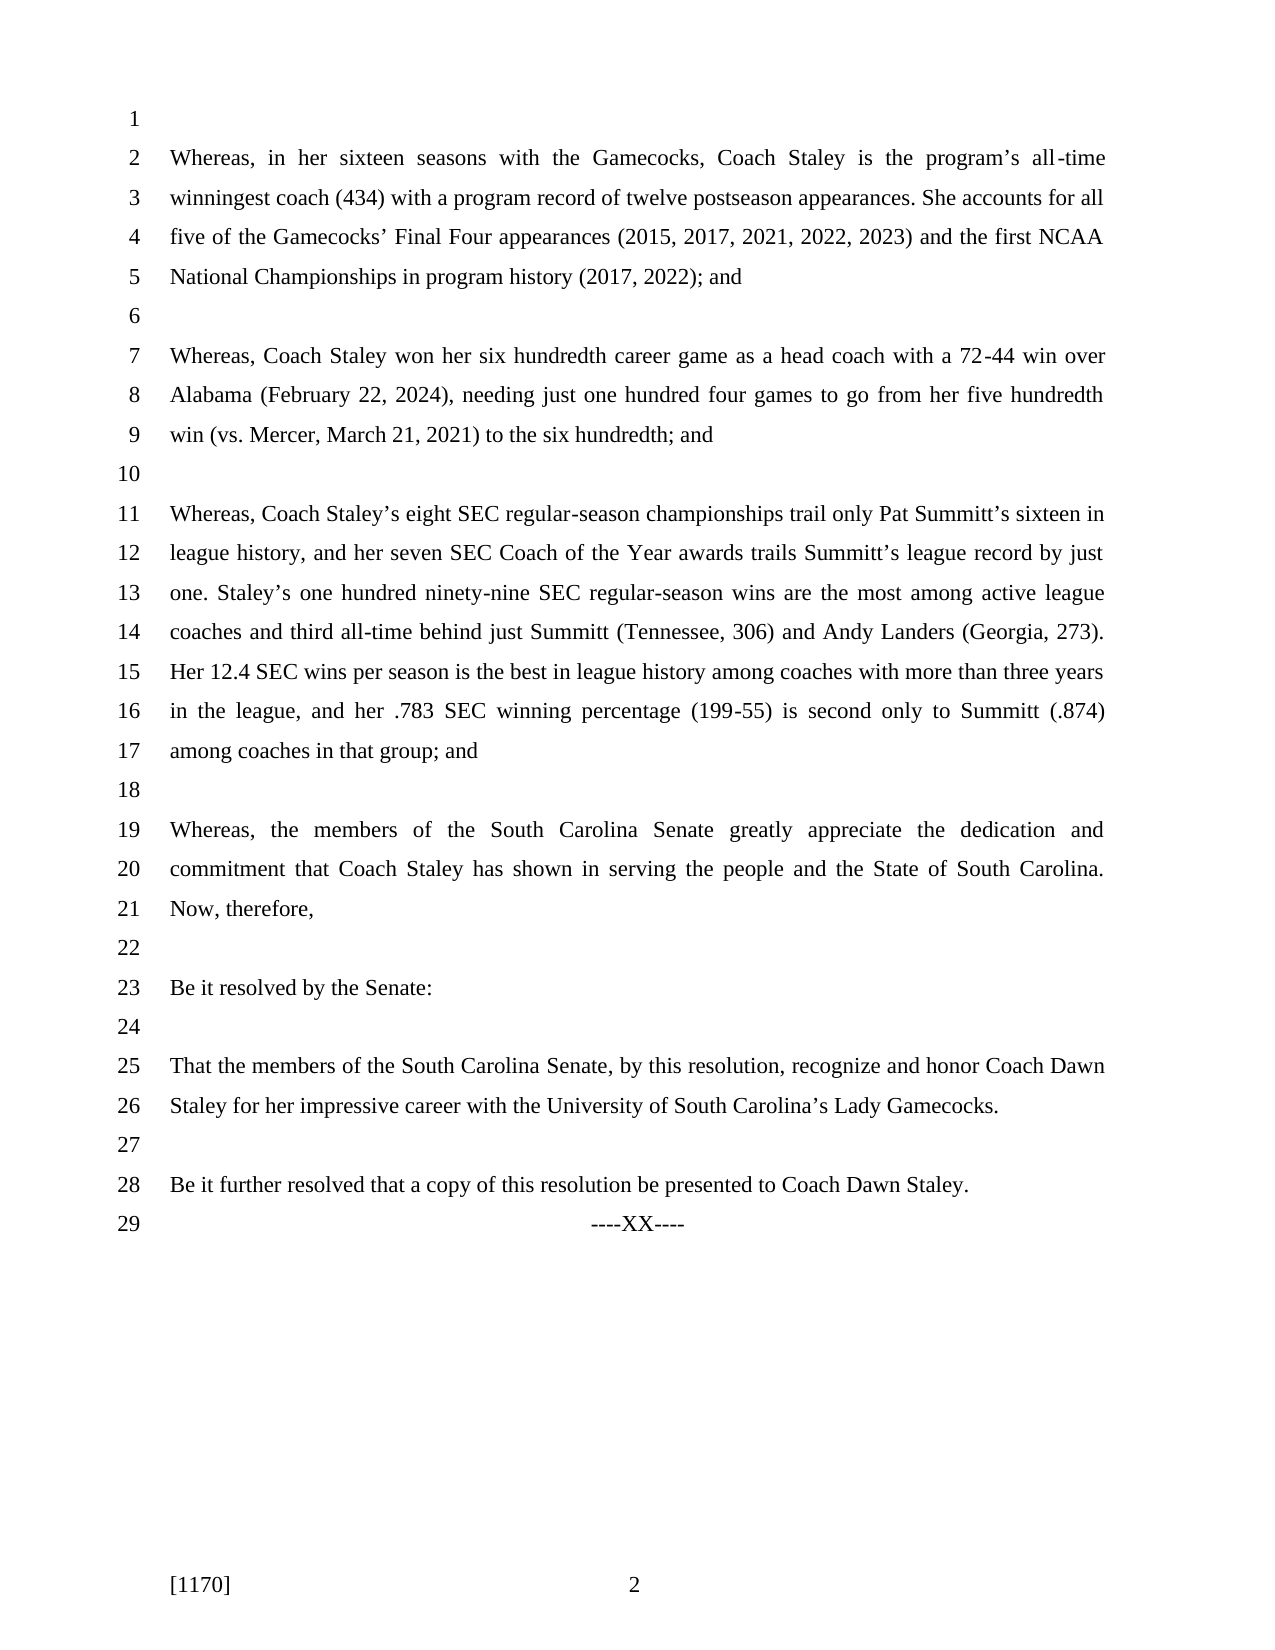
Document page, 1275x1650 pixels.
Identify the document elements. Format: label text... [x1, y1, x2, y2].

text That the members of the South Carolina , by this resolution, recognize and honor Coach Dawn Staley for her impressive career with the University of South Carolina’s Lady Gamecocks. [169, 1052, 1106, 1118]
text Whereas, in her sixteen seasons with the Gamecocks, Coach Staley is the program’s all‑time winningest coach (434) with a program record of twelve postseason appearances. She accounts for all five of the Gamecocks’ Final Four appearances (2015, 2017, 2021, 2022, 2023) and the first NCAA National Championships in program history (2017, 2022); and [169, 144, 1106, 289]
text Whereas, the members of the South Carolina Senate greatly appreciate the dedication and commitment that Coach Staley has shown in serving the people and the State of South Carolina. Now, therefore, [169, 816, 1106, 921]
text Be it further resolved that a copy of this resolution be presented to Coach Dawn Staley. [169, 1171, 1106, 1197]
text ----XX---- [169, 1210, 1106, 1237]
text Whereas, Coach Staley’s eight SEC regular‑season championships trail only Pat Summitt’s sixteen in league history, and her seven SEC Coach of the Year awards trails Summitt’s league record by just one. Staley’s one hundred ninety‑nine SEC regular‑season wins are the most among active league coaches and third all‑time behind just Summitt (Tennessee, 306) and Andy Landers (Georgia, 273). Her 12.4 SEC wins per season is the best in league history among coaches with more than three years in the league, and her .783 SEC winning percentage (199‑55) is second only to Summitt (.874) among coaches in that group; and [169, 500, 1106, 763]
text Be it resolved by the : [169, 973, 1106, 1000]
text Whereas, Coach Staley won her six hundredth career game as a head coach with a 72‑44 win over Alabama (February 22, 2024), needing just one hundred four games to go from her five hundredth win (vs. Mercer, March 21, 2021) to the six hundredth; and [169, 342, 1106, 447]
